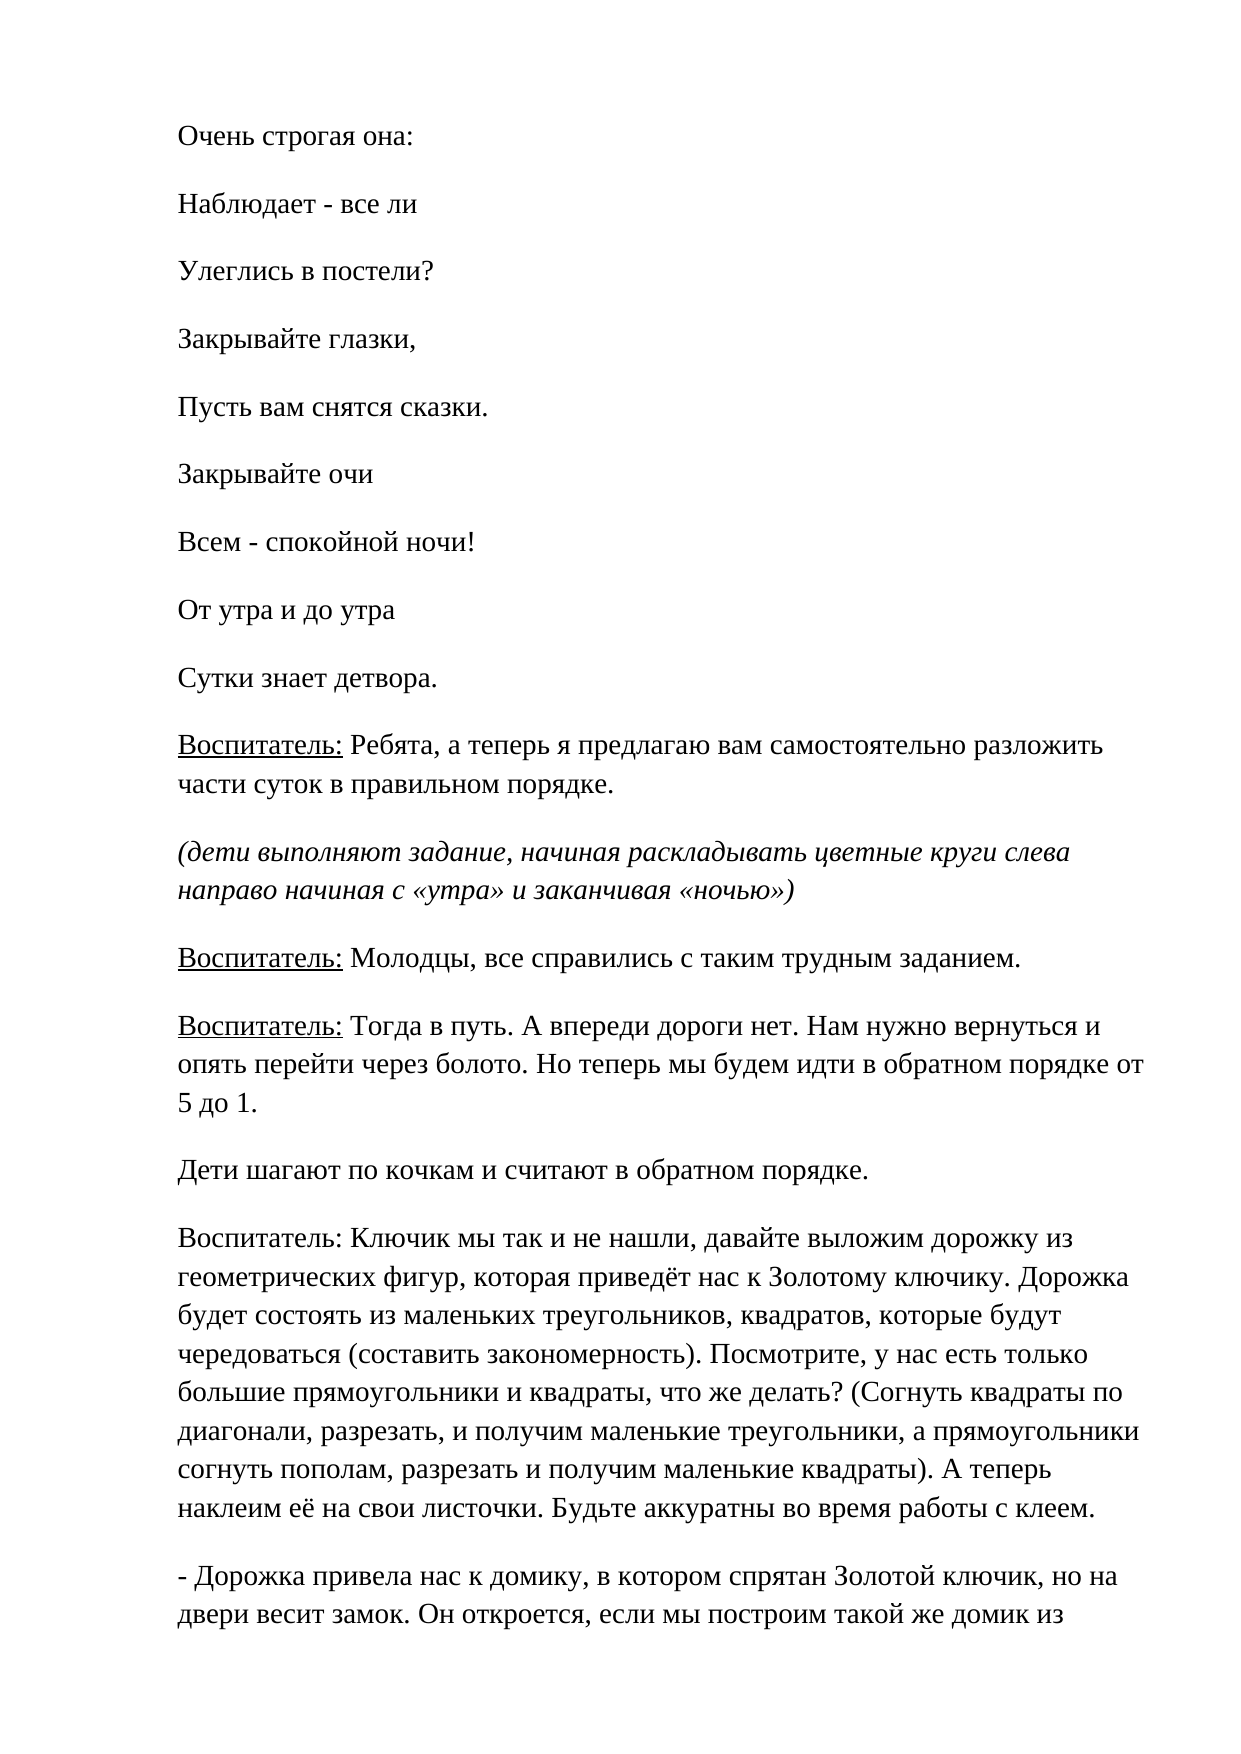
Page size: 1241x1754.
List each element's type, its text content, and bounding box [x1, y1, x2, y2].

text Воспитатель: Ключик мы так и не нашли, давайте выложим дорожку из геометрических фигур, которая приведёт нас к Золотому ключику. Дорожка будет состоять из маленьких треугольников, квадратов, которые будут чередоваться (составить закономерность). Посмотрите, у нас есть только большие прямоугольники и квадраты, что же делать? (Согнуть квадраты по диагонали, разрезать, и получим маленькие треугольники, а прямоугольники согнуть пополам, разрезать и получим маленькие квадраты). А теперь наклеим её на свои листочки. Будьте аккуратны во время работы с клеем. [177, 1220, 1152, 1523]
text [177, 1558, 1152, 1630]
text (дети выполняют задание, начиная раскладывать цветные круги слева направо начиная с «утра» и заканчивая «ночью») [177, 834, 1152, 906]
text Воспитатель: Тогда в путь. А впереди дороги нет. Нам нужно вернуться и опять перейти через болото. Но теперь мы будем идти в обратном порядке от 5 до 1. [177, 1008, 1152, 1118]
text Улеглись в постели? [177, 253, 1152, 287]
text Воспитатель: Молодцы, все справились с таким трудным заданием. [177, 940, 1152, 973]
text Закрывайте глазки, [177, 321, 1152, 355]
text Сутки знает детвора. [177, 660, 1152, 693]
text Очень строгая она: [177, 118, 1152, 152]
text Воспитатель: Ребята, а теперь я предлагаю вам самостоятельно разложить части суток в правильном порядке. [177, 727, 1152, 799]
text Пусть вам снятся сказки. [177, 389, 1152, 422]
text Наблюдает - все ли [177, 186, 1152, 219]
text От утра и до утра [177, 592, 1152, 626]
text Дети шагают по кочкам и считают в обратном порядке. [177, 1152, 1152, 1186]
text Закрывайте очи [177, 457, 1152, 490]
text Всем - спокойной ночи! [177, 524, 1152, 558]
